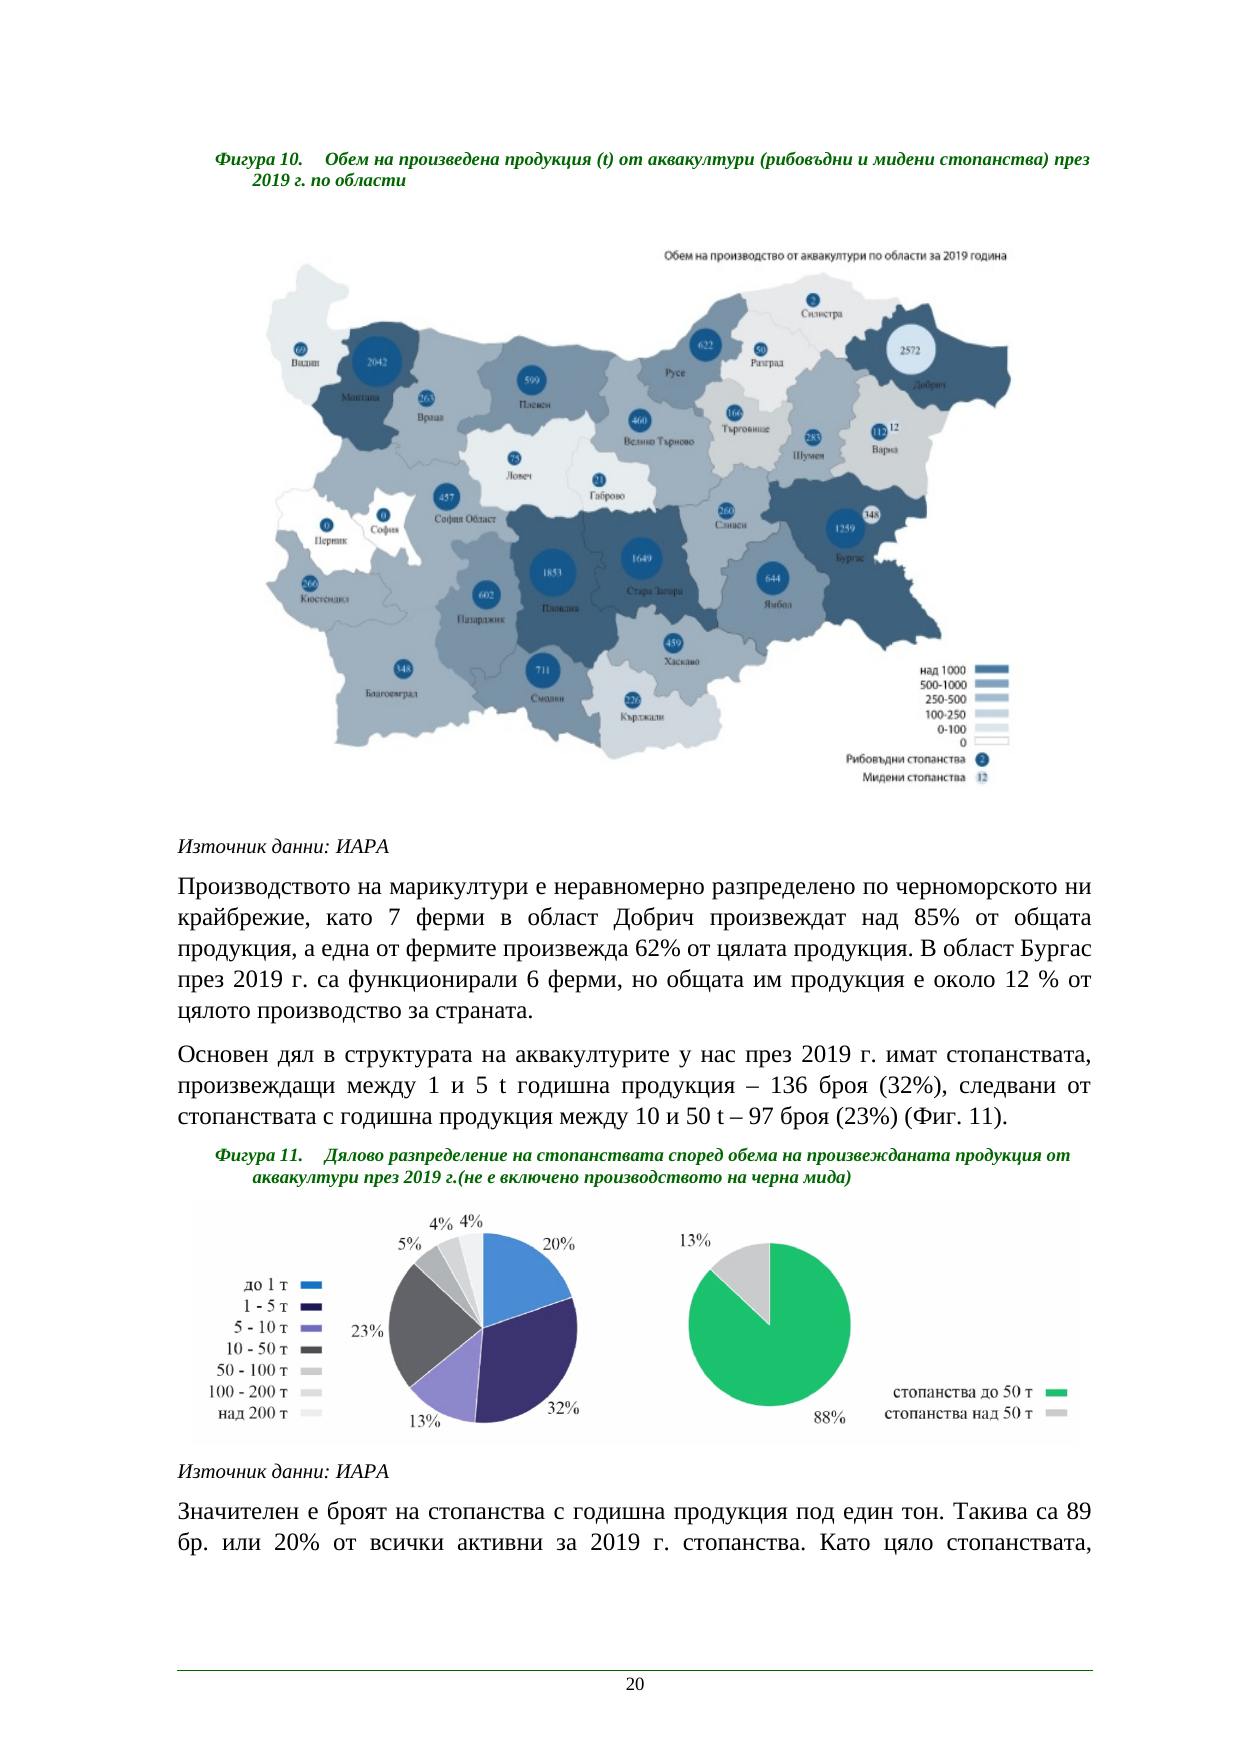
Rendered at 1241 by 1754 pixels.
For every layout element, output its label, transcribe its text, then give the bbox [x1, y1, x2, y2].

text Обем на произведена продукция (t) от аквакултури (рибовъдни и мидени стопанства) през 2019 г. по области [215, 148, 1093, 191]
text Производството на марикултури е неравномерно разпределено по черноморското ни крайбрежие, като 7 ферми в област Добрич произвеждат над 85% от общата продукция, а една от фермите произвежда 62% от цялата продукция. В област Бургас през 2019 г. са функционирали 6 ферми, но общата им продукция е около 12 % от цялото производство за страната. [177, 871, 1093, 1024]
text Източник данни: ИАРА [177, 834, 1093, 858]
text Източник данни: ИАРА [177, 1459, 1093, 1483]
text Основен дял в структурата на аквакултурите у нас през 2019 г. имат стопанствата, произвеждащи между 1 и 5 t годишна продукция – 136 броя (32%), следвани от стопанствата с годишна продукция между 10 и 50 t – 97 броя (23%) (Фиг. 11). [177, 1039, 1093, 1129]
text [177, 1496, 1093, 1556]
picture [192, 1200, 1078, 1445]
text Дялово разпределение на стопанствата според обема на произвежданата продукция от аквакултури през 2019 г.(не е включено производството на черна мида) [215, 1144, 1093, 1187]
picture [236, 203, 1041, 820]
